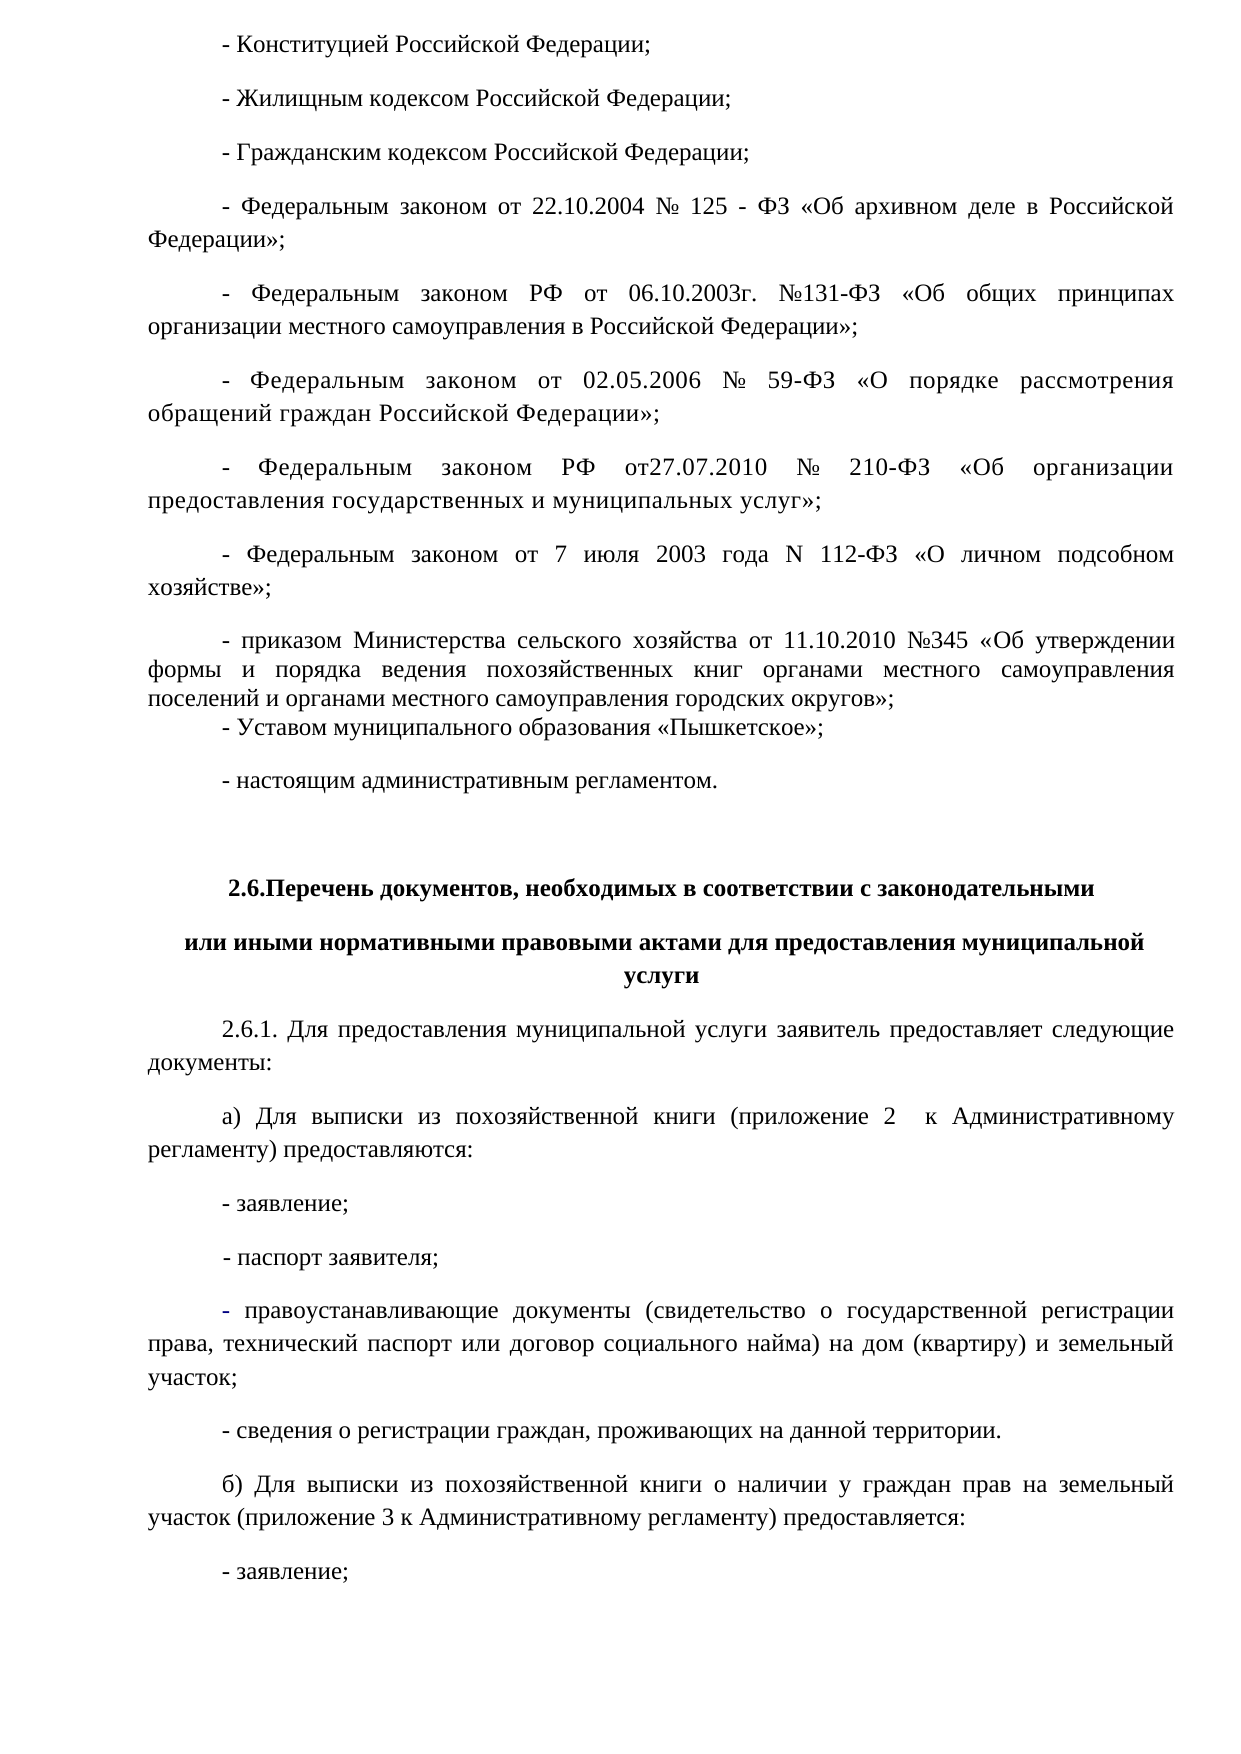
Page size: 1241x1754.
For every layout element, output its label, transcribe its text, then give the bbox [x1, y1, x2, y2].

text - Конституцией Российской Федерации; [148, 29, 1175, 58]
text - настоящим административным регламентом. [148, 766, 1175, 794]
text - паспорт заявителя; [148, 1242, 1175, 1270]
text - Федеральным законом РФ от27.07.2010 № 210-ФЗ «Об организации предоставления государственных и муниципальных услуг»; [148, 452, 1175, 513]
text - правоустанавливающие документы (свидетельство о государственной регистрации права, технический паспорт или договор социального найма) на дом (квартиру) и земельный участок; [148, 1296, 1175, 1390]
text - Жилищным кодексом Российской Федерации; [148, 83, 1175, 112]
text б) Для выписки из похозяйственной книги о наличии у граждан прав на земельный участок (приложение 3 к Административному регламенту) предоставляется: [148, 1469, 1175, 1531]
text - Гражданским кодексом Российской Федерации; [148, 137, 1175, 166]
text - Федеральным законом от 7 июля 2003 года N 112-ФЗ «О личном подсобном хозяйстве»; [148, 539, 1175, 600]
text 2.6.1. Для предоставления муниципальной услуги заявитель предоставляет следующие документы: [148, 1014, 1175, 1076]
text а) Для выписки из похозяйственной книги (приложение 2 к Административному регламенту) предоставляются: [148, 1101, 1175, 1163]
text - Федеральным законом РФ от 06.10.2003г. №131-ФЗ «Об общих принципах организации местного самоуправления в Российской Федерации»; [148, 278, 1175, 340]
subtitle - приказом Министерства сельского хозяйства от 11.10.2010 №345 «Об утверждении формы и порядка ведения похозяйственных книг органами местного самоуправления поселений и органами местного самоуправления городских округов»; [148, 626, 1175, 712]
text - Уставом муниципального образования «Пышкетское»; [148, 712, 1175, 741]
text или иными нормативными правовыми актами для предоставления муниципальной услуги [148, 927, 1175, 989]
text - заявление; [148, 1188, 1175, 1217]
text 2.6.Перечень документов, необходимых в соответствии с законодательными [148, 873, 1175, 902]
text - Федеральным законом от 02.05.2006 № 59-ФЗ «О порядке рассмотрения обращений граждан Российской Федерации»; [148, 365, 1175, 427]
text - сведения о регистрации граждан, проживающих на данной территории. [148, 1415, 1175, 1444]
text - Федеральным законом от 22.10.2004 № 125 - ФЗ «Об архивном деле в Российской Федерации»; [148, 191, 1175, 253]
text - заявление; [148, 1556, 1175, 1585]
